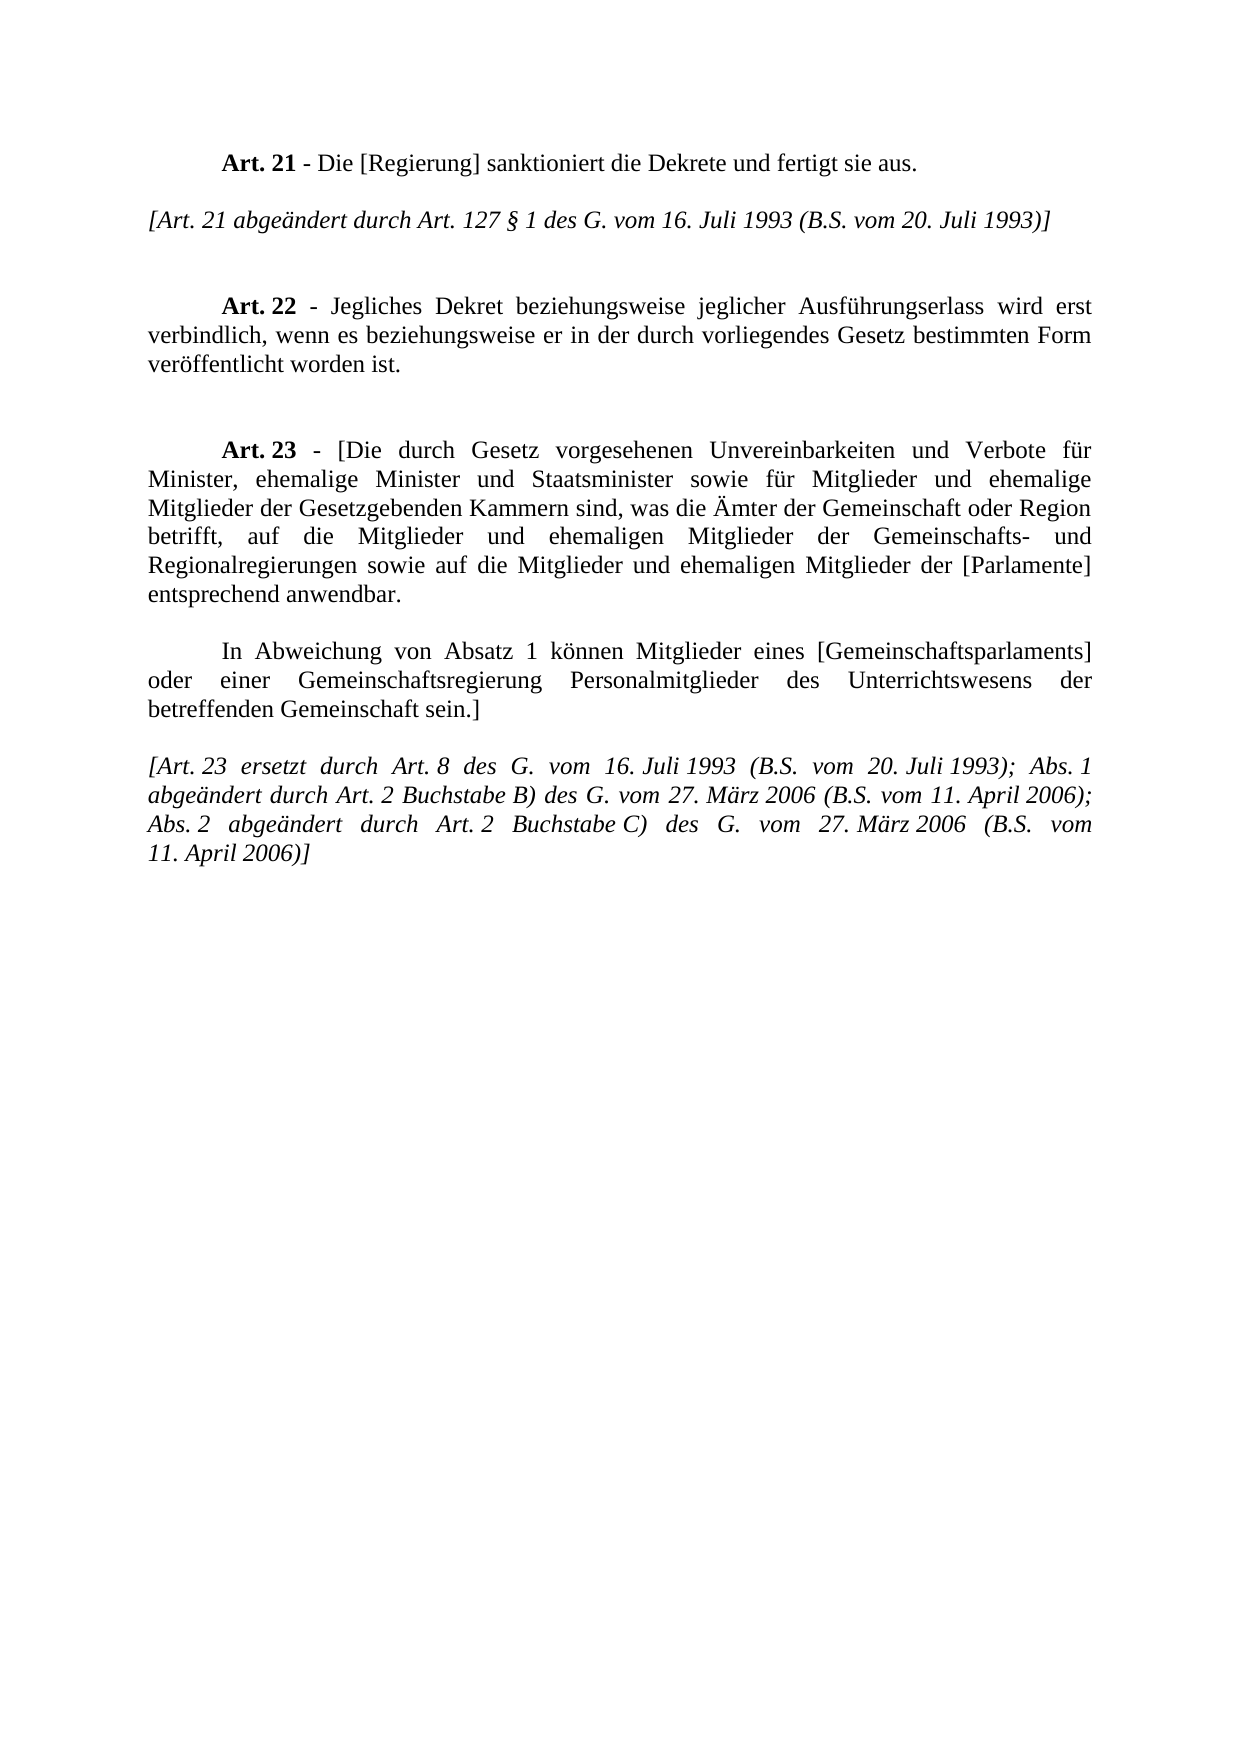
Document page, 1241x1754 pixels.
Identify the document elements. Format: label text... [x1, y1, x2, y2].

text [Art. 23 ersetzt durch Art. 8 des G. vom 16. Juli 1993 (B.S. vom 20. Juli 1993); Abs. 1 abgeändert durch Art. 2 Buchstabe B) des G. vom 27. März 2006 (B.S. vom 11. April 2006); Abs. 2 abgeändert durch Art. 2 Buchstabe C) des G. vom 27. März 2006 (B.S. vom 11. April 2006)] [148, 751, 1093, 866]
text Art. 22 - Jegliches Dekret beziehungsweise jeglicher Ausführungserlass wird erst verbindlich, wenn es beziehungsweise er in der durch vorliegendes Gesetz bestimmten Form veröffentlicht worden ist. [148, 291, 1093, 378]
text [Art. 21 abgeändert durch Art. 127 § 1 des G. vom 16. Juli 1993 (B.S. vom 20. Juli 1993)] [148, 205, 1093, 234]
text Art. 23 - [Die durch Gesetz vorgesehenen Unvereinbarkeiten und Verbote für Minister, ehemalige Minister und Staatsminister sowie für Mitglieder und ehemalige Mitglieder der Gesetzgebenden Kammern sind, was die Ämter der Gemeinschaft oder Region betrifft, auf die Mitglieder und ehemaligen Mitglieder der Gemeinschafts- und Regionalregierungen sowie auf die Mitglieder und ehemaligen Mitglieder der [Parlamente] entsprechend anwendbar. [148, 435, 1093, 608]
text In Abweichung von Absatz 1 können Mitglieder eines [Gemeinschaftsparlaments] oder einer Gemeinschaftsregierung Personalmitglieder des Unterrichtswesens der betreffenden Gemeinschaft sein.] [148, 636, 1093, 723]
text Art. 21 - Die [Regierung] sanktioniert die Dekrete und fertigt sie aus. [148, 148, 1093, 176]
